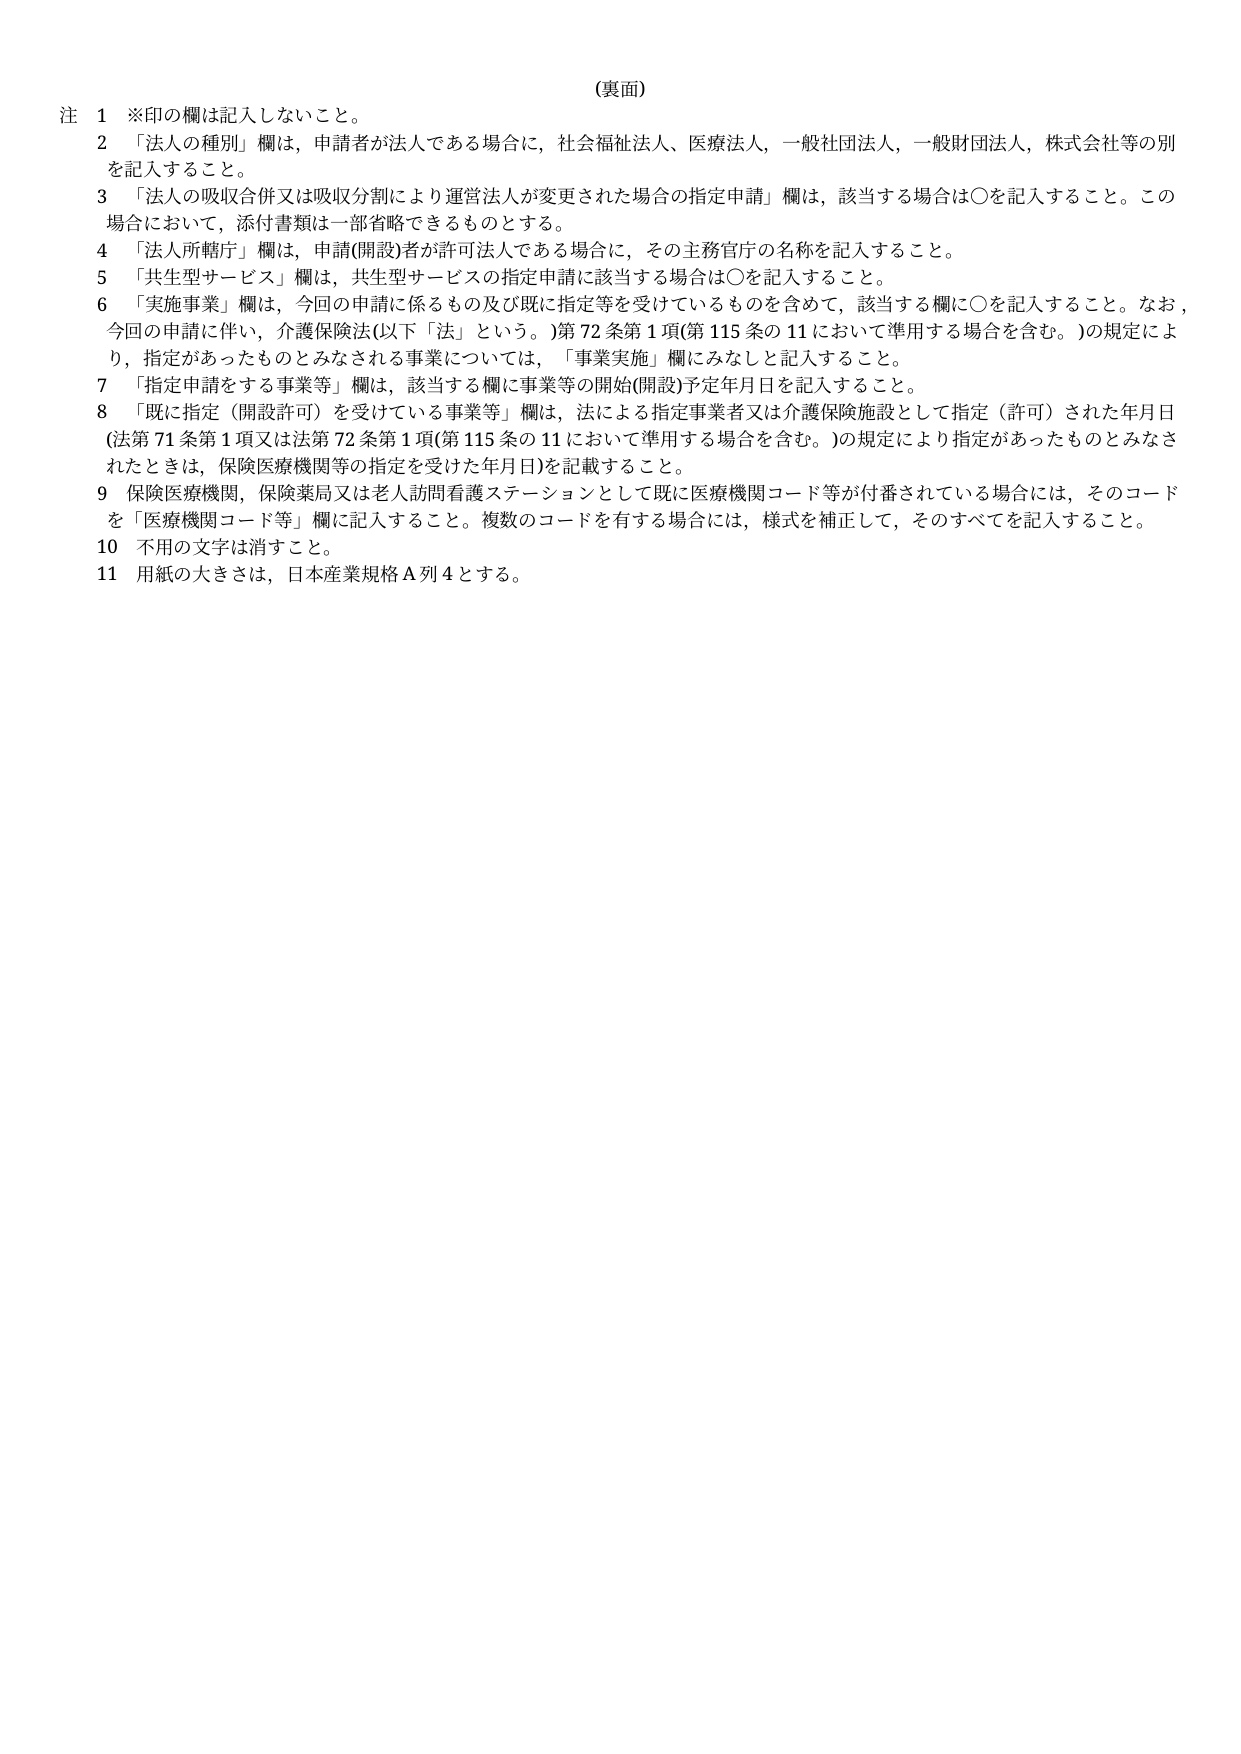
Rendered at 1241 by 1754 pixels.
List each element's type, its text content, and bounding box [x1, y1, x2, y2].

text 5 「共生型サービス」欄は，共生型サービスの指定申請に該当する場合は〇を記入すること。 [59, 263, 1181, 290]
text 8 「既に指定（開設許可）を受けている事業等」欄は，法による指定事業者又は介護保険施設として指定（許可）された年月日(法第71条第1項又は法第72条第1項(第115条の11において準用する場合を含む。)の規定により指定があったものとみなされたときは，保険医療機関等の指定を受けた年月日)を記載すること。 [59, 398, 1181, 479]
text 注 1 ※印の欄は記入しないこと。 [59, 101, 1181, 128]
text 9 保険医療機関，保険薬局又は老人訪問看護ステーションとして既に医療機関コード等が付番されている場合には，そのコードを「医療機関コード等」欄に記入すること。複数のコードを有する場合には，様式を補正して，そのすべてを記入すること。 [59, 479, 1181, 533]
text 10 不用の文字は消すこと。 [59, 533, 1181, 560]
text 2 「法人の種別」欄は，申請者が法人である場合に，社会福祉法人、医療法人，一般社団法人，一般財団法人，株式会社等の別を記入すること。 [59, 128, 1181, 182]
text 11 用紙の大きさは，日本産業規格A列4とする。 [59, 560, 1181, 587]
text 4 「法人所轄庁」欄は，申請(開設)者が許可法人である場合に，その主務官庁の名称を記入すること。 [59, 236, 1181, 263]
text 3 「法人の吸収合併又は吸収分割により運営法人が変更された場合の指定申請」欄は，該当する場合は〇を記入すること。この場合において，添付書類は一部省略できるものとする。 [59, 182, 1181, 236]
text 7 「指定申請をする事業等」欄は，該当する欄に事業等の開始(開設)予定年月日を記入すること。 [59, 371, 1181, 398]
text (裏面) [59, 74, 1181, 101]
text 6 「実施事業」欄は，今回の申請に係るもの及び既に指定等を受けているものを含めて，該当する欄に○を記入すること。なお，今回の申請に伴い，介護保険法(以下「法」という。)第72条第1項(第115条の11において準用する場合を含む。)の規定により，指定があったものとみなされる事業については，「事業実施」欄にみなしと記入すること。 [59, 290, 1181, 371]
